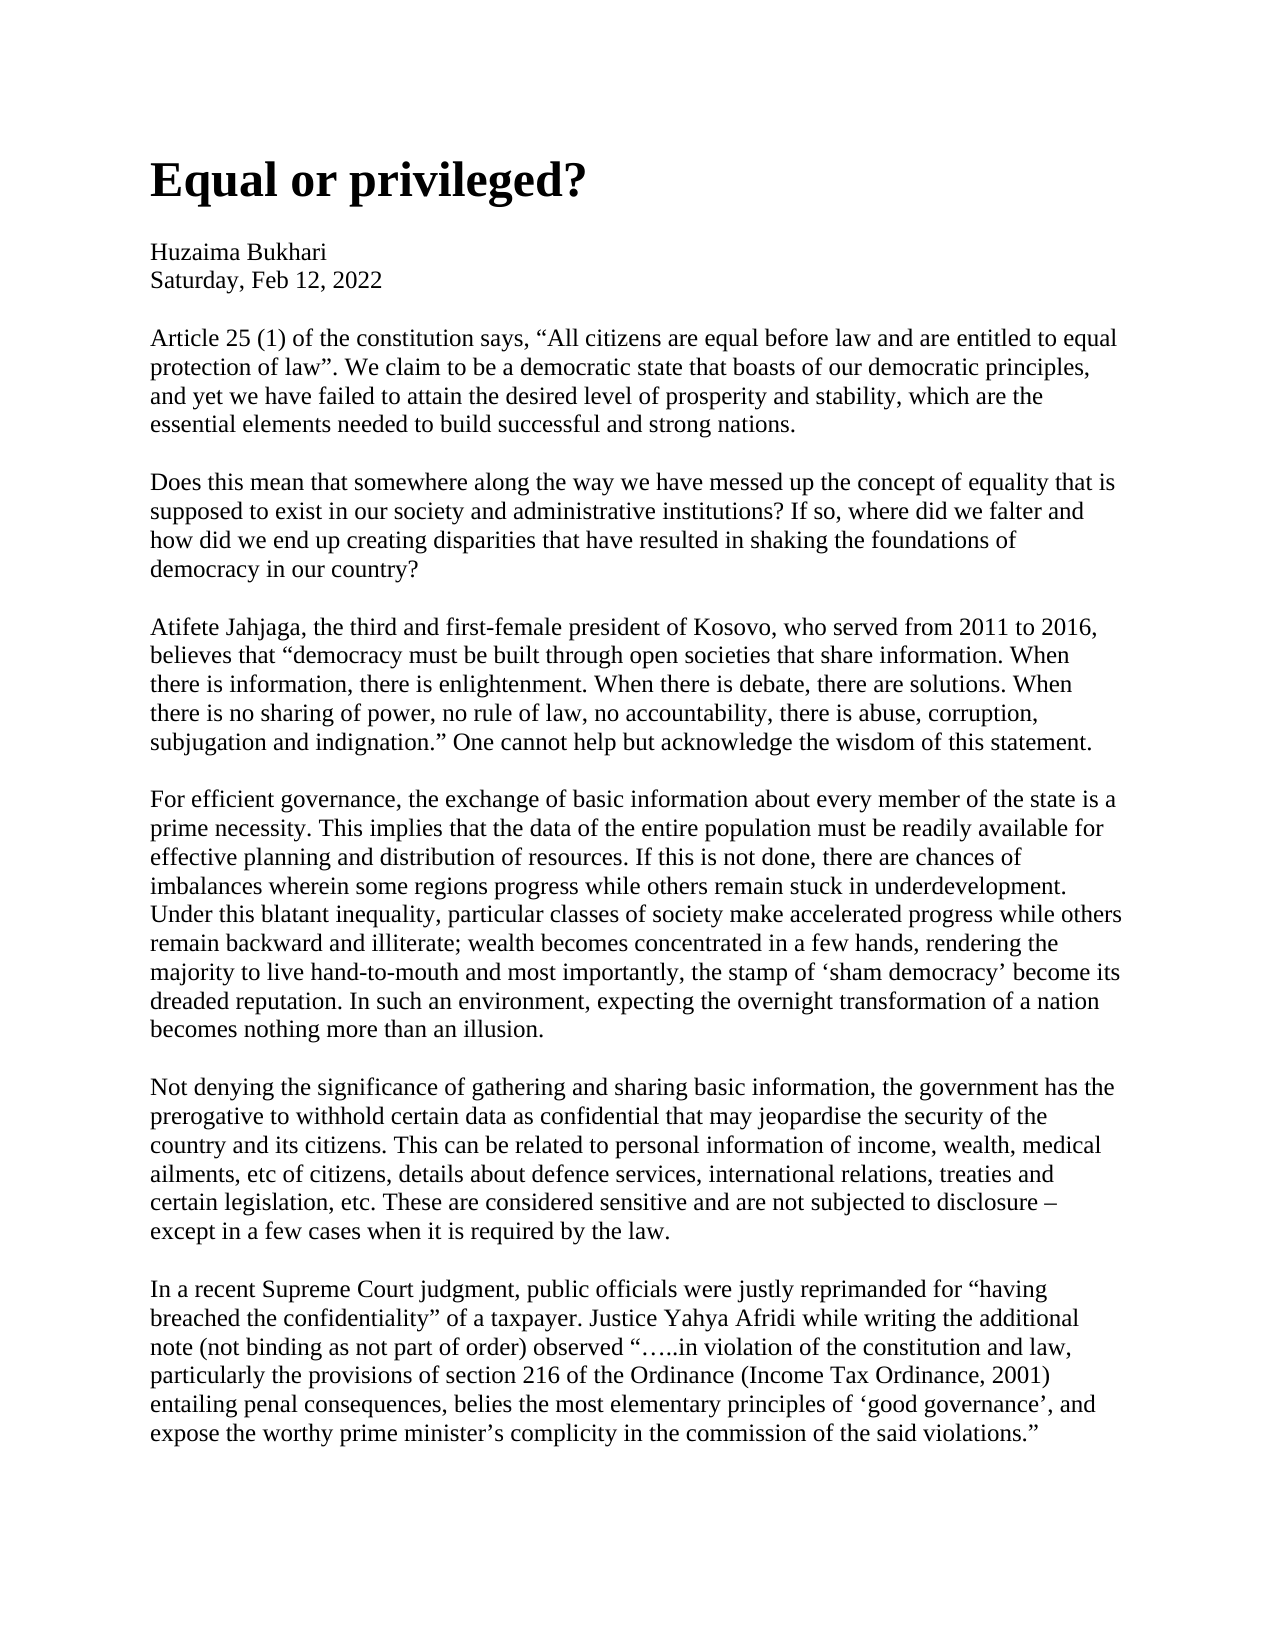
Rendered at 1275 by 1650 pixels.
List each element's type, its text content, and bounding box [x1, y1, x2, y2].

text For efficient governance, the exchange of basic information about every member of the state is a prime necessity. This implies that the data of the entire population must be readily available for effective planning and distribution of resources. If this is not done, there are chances of imbalances wherein some regions progress while others remain stuck in underdevelopment. Under this blatant inequality, particular classes of society make accelerated progress while others remain backward and illiterate; wealth becomes concentrated in a few hands, rendering the majority to live hand-to-mouth and most importantly, the stamp of ‘sham democracy’ become its dreaded reputation. In such an environment, expecting the overnight transformation of a nation becomes nothing more than an illusion. [150, 784, 1125, 1043]
text Equal or privileged? [150, 150, 1125, 207]
text Saturday, Feb 12, 2022 [150, 265, 1125, 294]
text Does this mean that somewhere along the way we have messed up the concept of equality that is supposed to exist in our society and administrative institutions? If so, where did we falter and how did we end up creating disparities that have resulted in shaking the foundations of democracy in our country? [150, 467, 1125, 582]
text Not denying the significance of gathering and sharing basic information, the government has the prerogative to withhold certain data as confidential that may jeopardise the security of the country and its citizens. This can be related to personal information of income, wealth, medical ailments, etc of citizens, details about defence services, international relations, treaties and certain legislation, etc. These are considered sensitive and are not subjected to disclosure – except in a few cases when it is required by the law. [150, 1072, 1125, 1245]
text Article 25 (1) of the constitution says, “All citizens are equal before law and are entitled to equal protection of law”. We claim to be a democratic state that boasts of our democratic principles, and yet we have failed to attain the desired level of prosperity and stability, which are the essential elements needed to build successful and strong nations. [150, 323, 1125, 438]
text In a recent Supreme Court judgment, public officials were justly reprimanded for “having breached the confidentiality” of a taxpayer. Justice Yahya Afridi while writing the additional note (not binding as not part of order) observed “…..in violation of the constitution and law, particularly the provisions of section 216 of the Ordinance (Income Tax Ordinance, 2001) entailing penal consequences, belies the most elementary principles of ‘good governance’, and expose the worthy prime minister’s complicity in the commission of the said violations.” [150, 1274, 1125, 1447]
text Huzaima Bukhari [150, 237, 1125, 265]
text Atifete Jahjaga, the third and first-female president of Kosovo, who served from 2011 to 2016, believes that “democracy must be built through open societies that share information. When there is information, there is enlightenment. When there is debate, there are solutions. When there is no sharing of power, no rule of law, no accountability, there is abuse, corruption, subjugation and indignation.” One cannot help but acknowledge the wisdom of this statement. [150, 612, 1125, 755]
